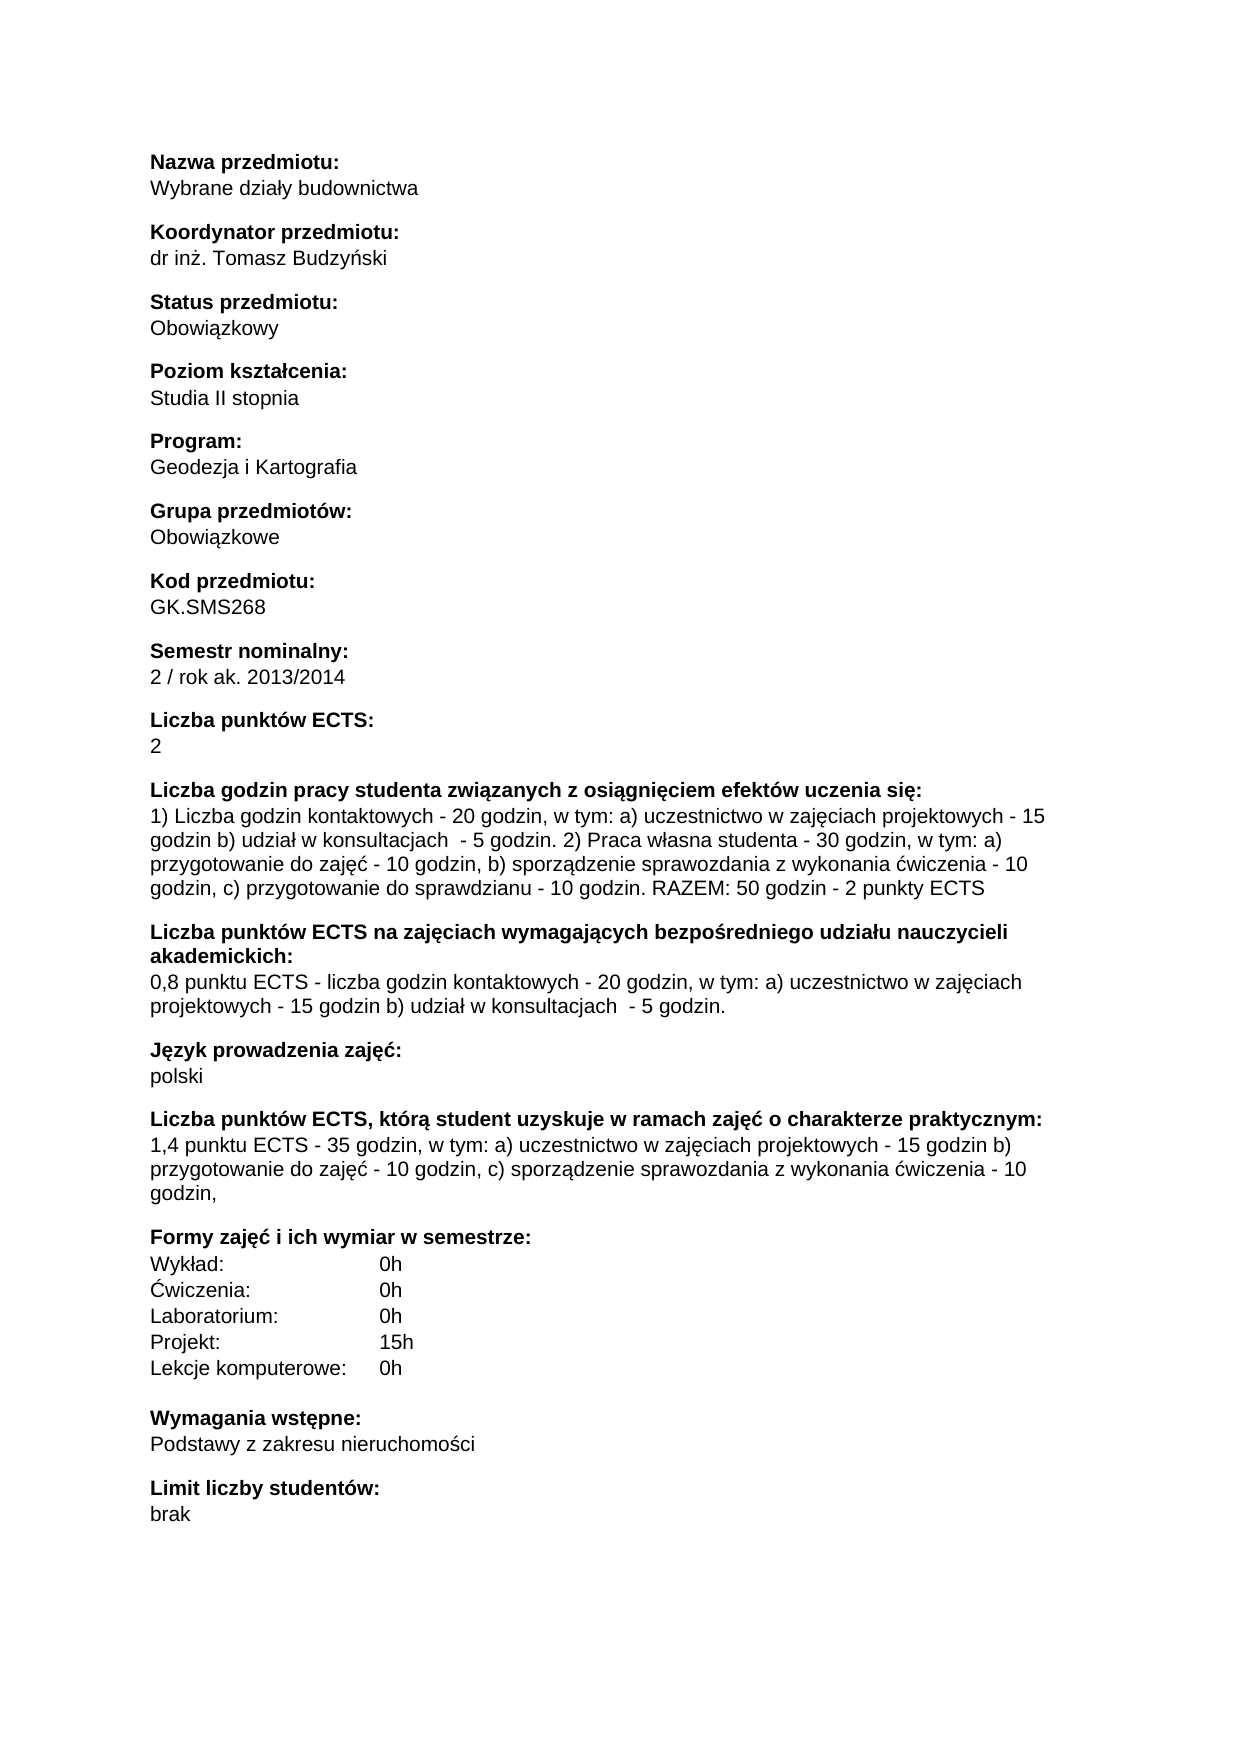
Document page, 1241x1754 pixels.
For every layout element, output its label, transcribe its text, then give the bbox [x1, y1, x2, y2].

table_header Wykład: [140, 1252, 367, 1276]
text Liczba punktów ECTS: [150, 708, 1090, 732]
text Status przedmiotu: [150, 289, 1090, 313]
text 1,4 punktu ECTS - 35 godzin, w tym: a) uczestnictwo w zajęciach projektowych - 15 godzin b) przygotowanie do zajęć - 10 godzin, c) sporządzenie sprawozdania z wykonania ćwiczenia - 10 godzin, [150, 1133, 1090, 1205]
table_cell 0h [369, 1276, 597, 1302]
text Język prowadzenia zajęć: [150, 1037, 1090, 1061]
text Podstawy z zakresu nieruchomości [150, 1432, 1090, 1456]
text Kod przedmiotu: [150, 569, 1090, 593]
text Limit liczby studentów: [150, 1476, 1090, 1499]
text Obowiązkowy [150, 316, 1090, 339]
text Obowiązkowe [150, 525, 1090, 549]
text Liczba punktów ECTS, którą student uzyskuje w ramach zajęć o charakterze praktycznym: [150, 1107, 1090, 1131]
text Studia II stopnia [150, 385, 1090, 409]
text Liczba godzin pracy studenta związanych z osiągnięciem efektów uczenia się: [150, 778, 1090, 802]
text Wybrane działy budownictwa [150, 176, 1090, 200]
text 0,8 punktu ECTS - liczba godzin kontaktowych - 20 godzin, w tym: a) uczestnictwo w zajęciach projektowych - 15 godzin b) udział w konsultacjach - 5 godzin. [150, 970, 1090, 1018]
text 2 [150, 734, 1090, 758]
table_header 0h [369, 1252, 597, 1276]
table_cell Projekt: [140, 1330, 367, 1354]
text 1) Liczba godzin kontaktowych - 20 godzin, w tym: a) uczestnictwo w zajęciach projektowych - 15 godzin b) udział w konsultacjach - 5 godzin. 2) Praca własna studenta - 30 godzin, w tym: a) przygotowanie do zajęć - 10 godzin, b) sporządzenie sprawozdania z wykonania ćwiczenia - 10 godzin, c) przygotowanie do sprawdzianu - 10 godzin. RAZEM: 50 godzin - 2 punkty ECTS [150, 804, 1090, 900]
table_cell Lekcje komputerowe: [140, 1356, 367, 1380]
text GK.SMS268 [150, 595, 1090, 619]
table_cell 0h [369, 1354, 597, 1380]
text Formy zajęć i ich wymiar w semestrze: [150, 1225, 1090, 1249]
text Koordynator przedmiotu: [150, 220, 1090, 244]
text Geodezja i Kartografia [150, 455, 1090, 479]
text Liczba punktów ECTS na zajęciach wymagających bezpośredniego udziału nauczycieli akademickich: [150, 920, 1090, 968]
text brak [150, 1502, 1090, 1526]
table_cell Laboratorium: [140, 1304, 367, 1328]
text Program: [150, 429, 1090, 453]
text polski [150, 1063, 1090, 1087]
text Poziom kształcenia: [150, 359, 1090, 383]
table_cell 15h [369, 1328, 597, 1354]
text dr inż. Tomasz Budzyński [150, 246, 1090, 270]
text Grupa przedmiotów: [150, 499, 1090, 523]
table_cell 0h [369, 1302, 597, 1328]
text Semestr nominalny: [150, 638, 1090, 662]
table_cell Ćwiczenia: [140, 1278, 367, 1302]
text 2 / rok ak. 2013/2014 [150, 664, 1090, 688]
text Nazwa przedmiotu: [150, 150, 1090, 174]
text Wymagania wstępne: [150, 1406, 1090, 1430]
